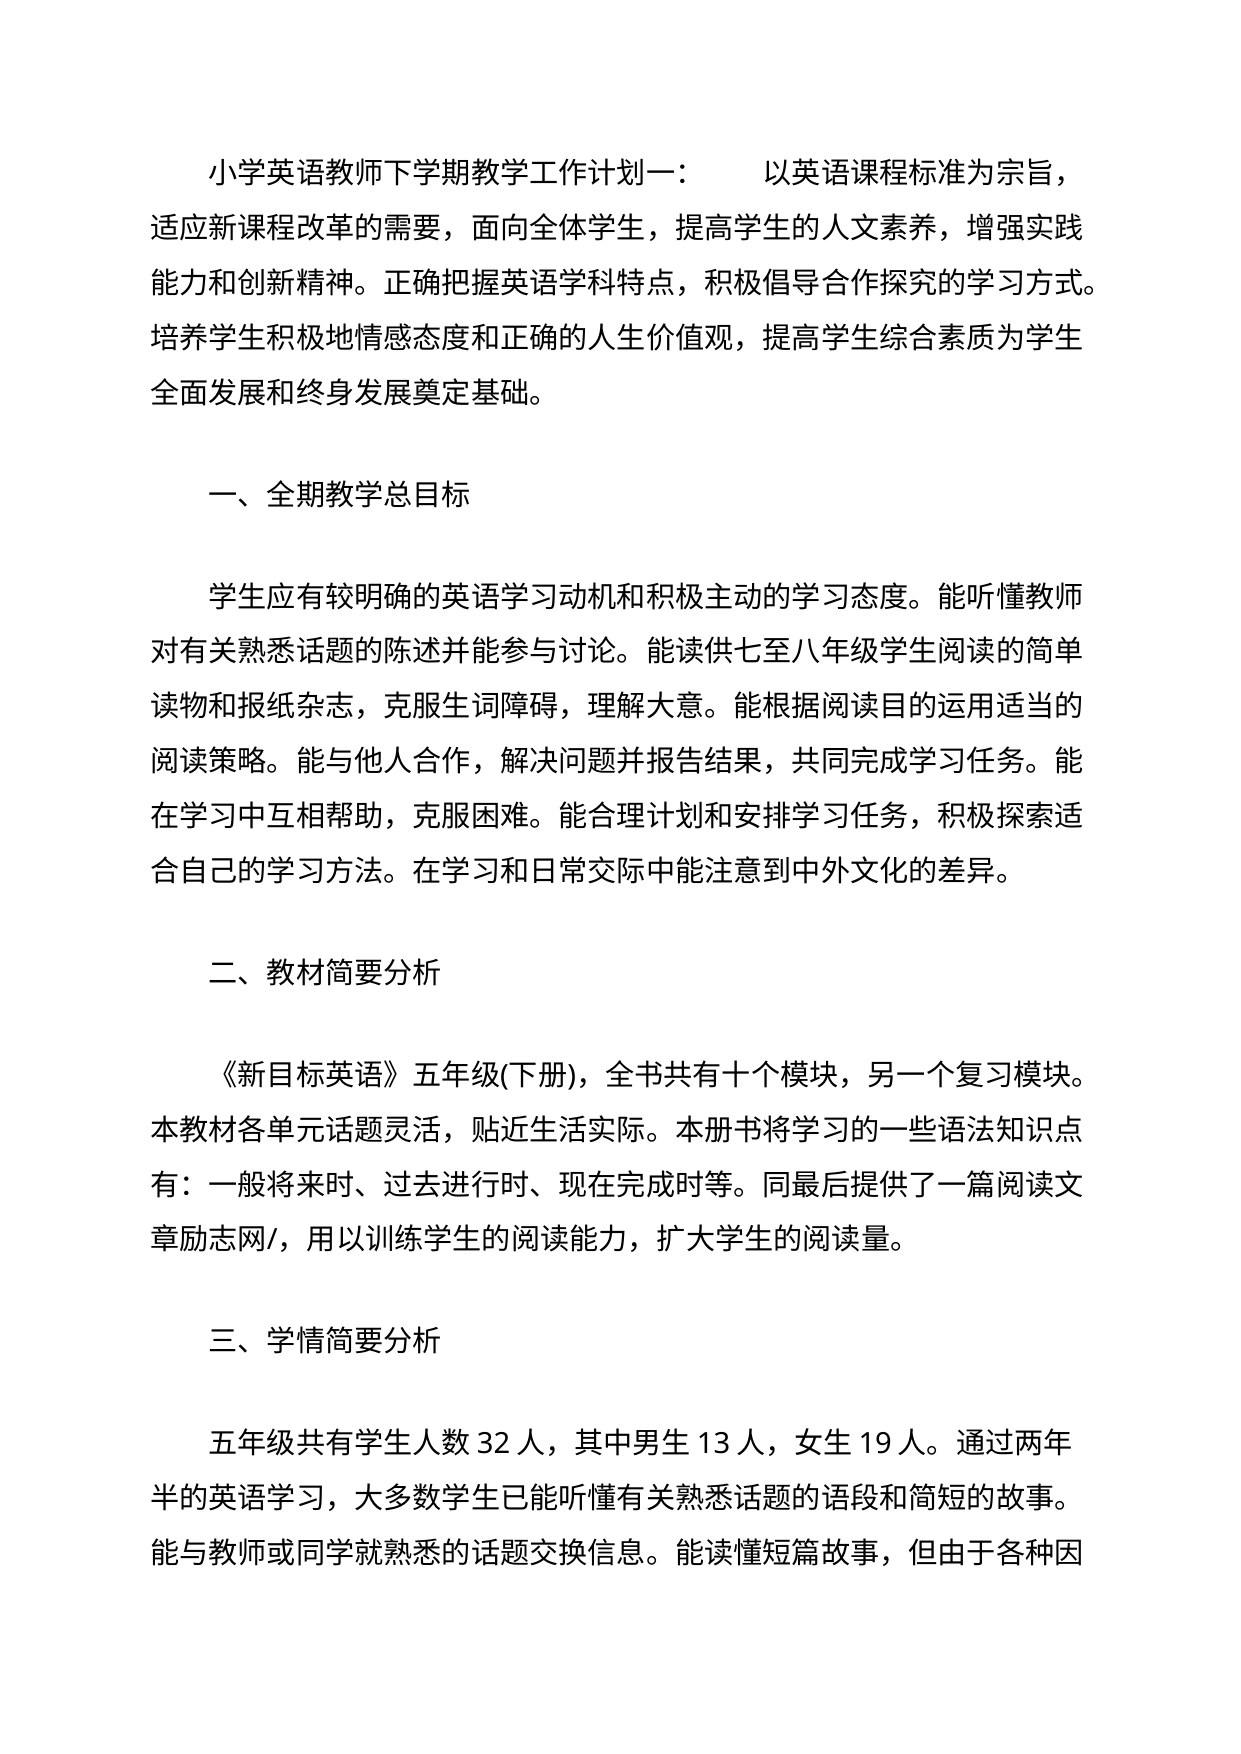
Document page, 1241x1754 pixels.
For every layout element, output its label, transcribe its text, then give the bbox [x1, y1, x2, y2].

text 学生应有较明确的英语学习动机和积极主动的学习态度。能听懂教师对有关熟悉话题的陈述并能参与讨论。能读供七至八年级学生阅读的简单读物和报纸杂志，克服生词障碍，理解大意。能根据阅读目的运用适当的阅读策略。能与他人合作，解决问题并报告结果，共同完成学习任务。能在学习中互相帮助，克服困难。能合理计划和安排学习任务，积极探索适合自己的学习方法。在学习和日常交际中能注意到中外文化的差异。 [150, 573, 1090, 890]
text 二、教材简要分析 [150, 949, 1090, 992]
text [150, 1420, 1090, 1572]
text 一、全期教学总目标 [150, 471, 1090, 514]
text 《新目标英语》五年级(下册)，全书共有十个模块，另一个复习模块。本教材各单元话题灵活，贴近生活实际。本册书将学习的一些语法知识点有：一般将来时、过去进行时、现在完成时等。同最后提供了一篇阅读文章励志网/，用以训练学生的阅读能力，扩大学生的阅读量。 [150, 1051, 1090, 1258]
text 小学英语教师下学期教学工作计划一： 以英语课程标准为宗旨，适应新课程改革的需要，面向全体学生，提高学生的人文素养，增强实践能力和创新精神。正确把握英语学科特点，积极倡导合作探究的学习方式。培养学生积极地情感态度和正确的人生价值观，提高学生综合素质为学生全面发展和终身发展奠定基础。 [150, 150, 1090, 412]
text 三、学情简要分析 [150, 1318, 1090, 1360]
